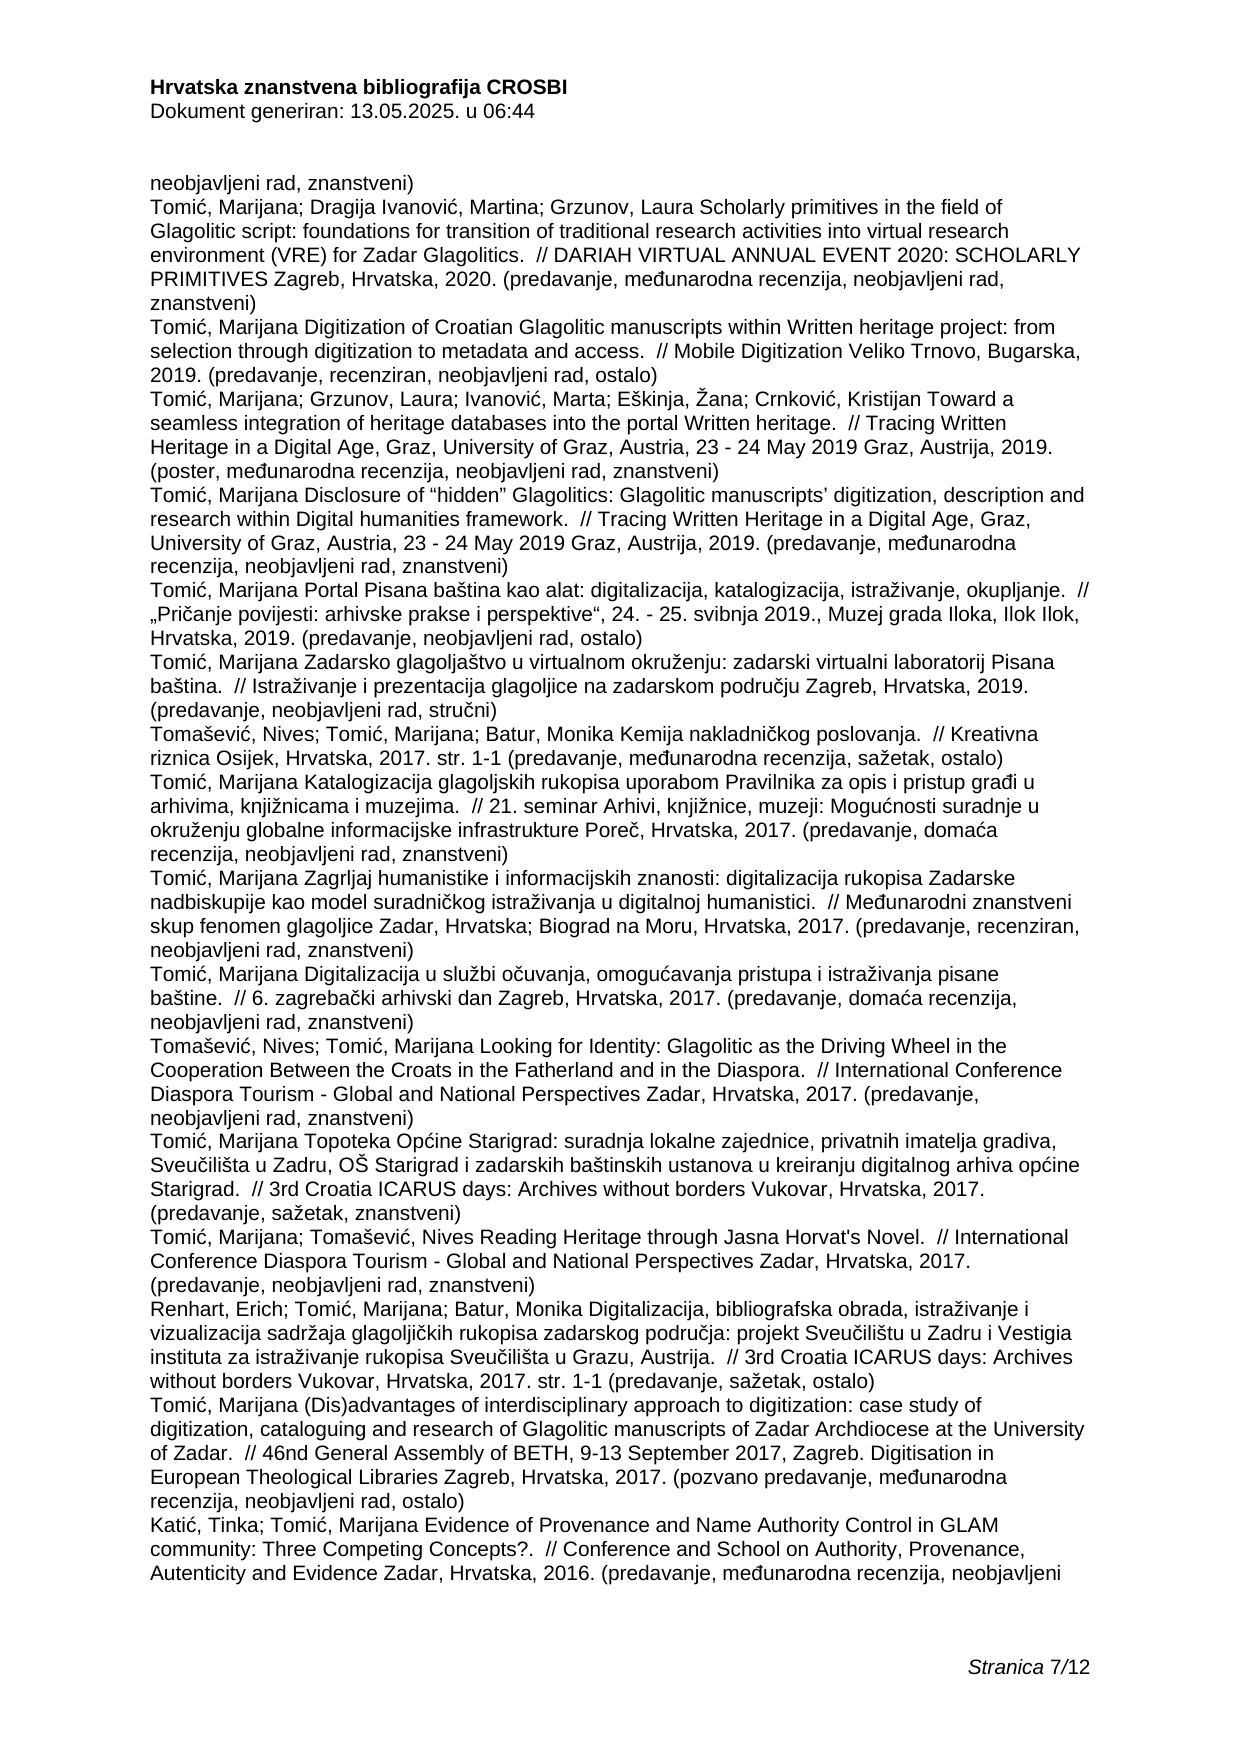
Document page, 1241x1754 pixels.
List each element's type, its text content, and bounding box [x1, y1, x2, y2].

text Tomić, Marijana; Tomašević, Nives [150, 1225, 1090, 1297]
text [150, 1513, 1090, 1584]
text Tomić, Marijana [150, 315, 1090, 387]
text Tomić, Marijana [150, 578, 1090, 650]
text Tomić, Marijana; Dragija Ivanović, Martina; Grzunov, Laura [150, 195, 1090, 315]
text Tomić, Marijana [150, 1129, 1090, 1225]
text Tomić, Marijana [150, 650, 1090, 722]
text Tomić, Marijana [150, 770, 1090, 866]
text Tomašević, Nives; Tomić, Marijana; Batur, Monika [150, 722, 1090, 770]
text Tomić, Marijana [150, 482, 1090, 578]
text Renhart, Erich; Tomić, Marijana; Batur, Monika [150, 1297, 1090, 1393]
text Tomić, Marijana [150, 1393, 1090, 1513]
text Tomašević, Nives; Tomić, Marijana [150, 1033, 1090, 1129]
text Tomić, Marijana [150, 171, 1090, 195]
text Tomić, Marijana [150, 866, 1090, 962]
text Tomić, Marijana [150, 962, 1090, 1033]
text Tomić, Marijana; Grzunov, Laura; Ivanović, Marta; Eškinja, Žana; Crnković, Kristijan [150, 387, 1090, 482]
